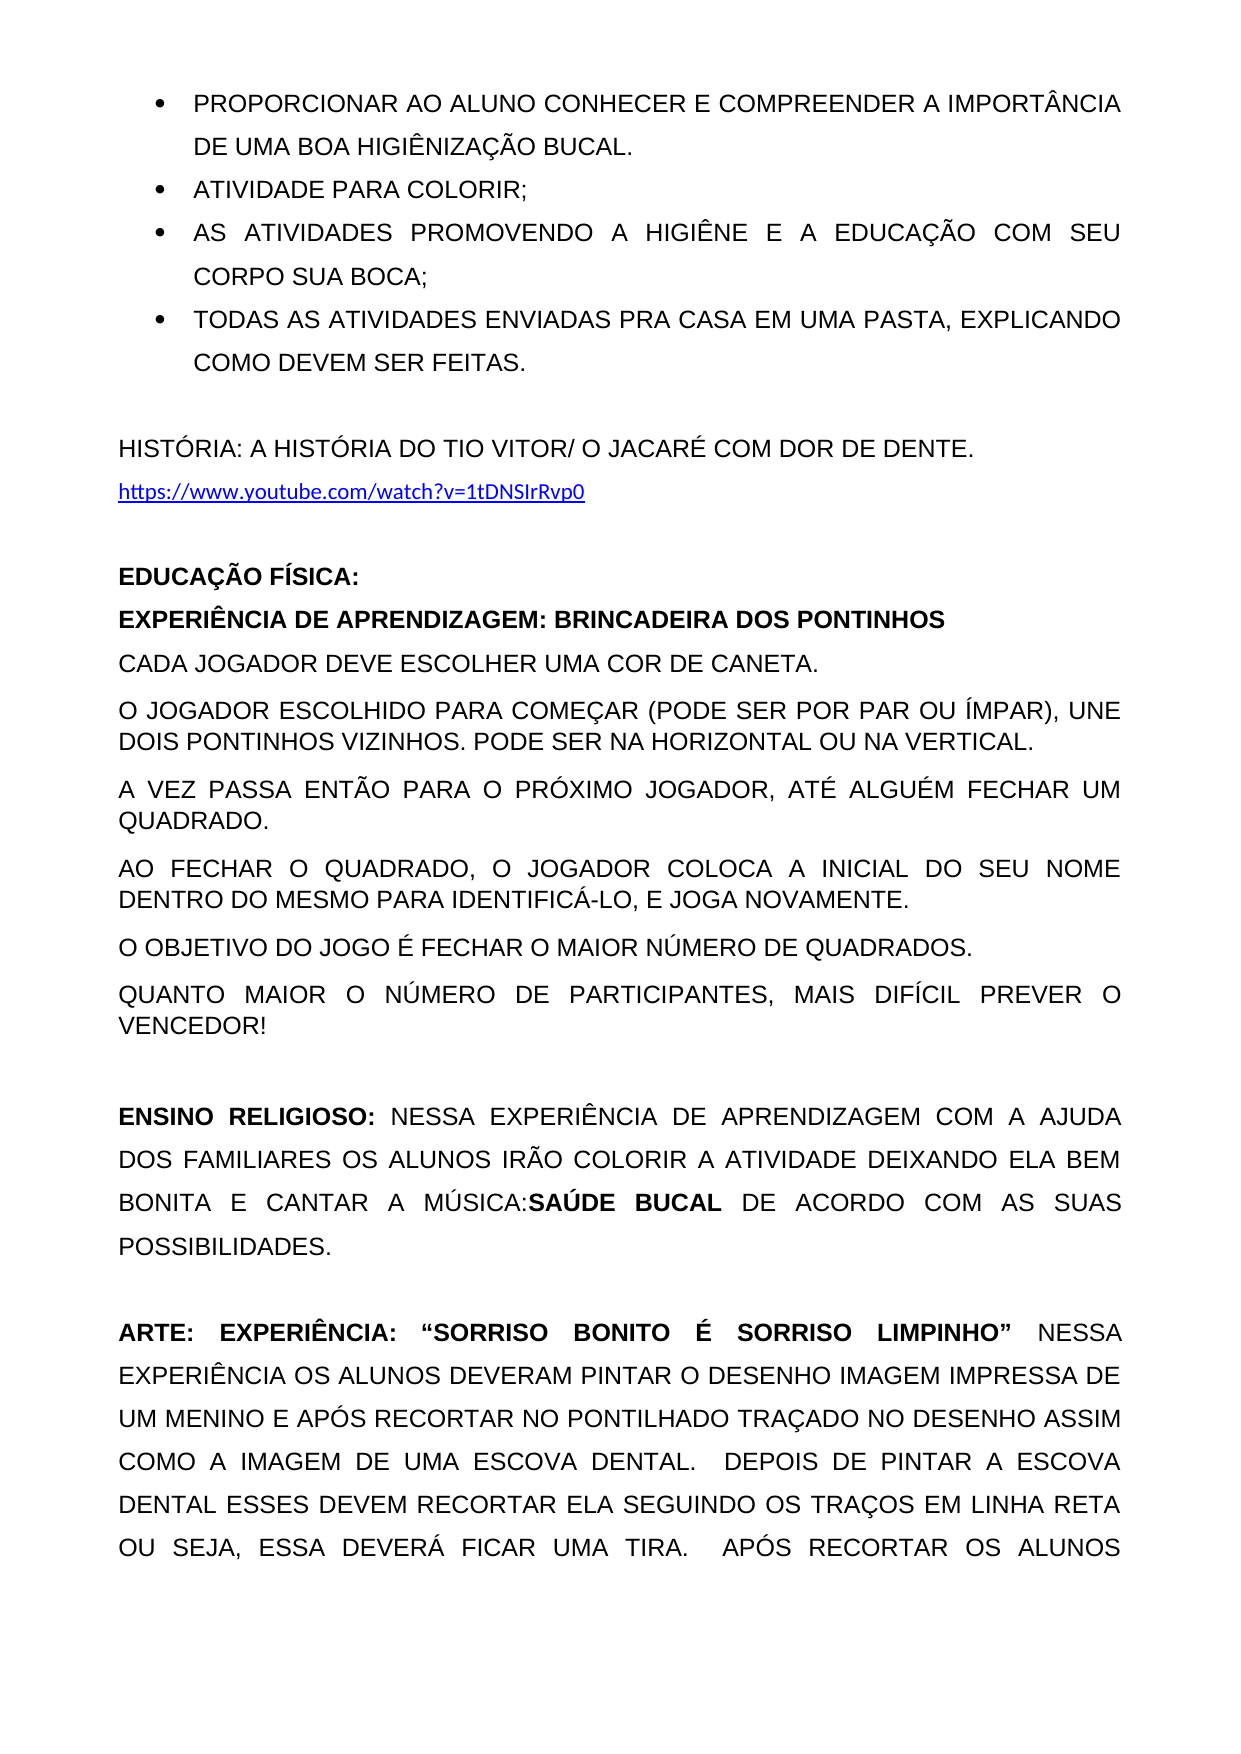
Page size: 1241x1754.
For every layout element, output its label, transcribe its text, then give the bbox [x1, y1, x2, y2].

list ATIVIDADE PARA COLORIR; [156, 175, 1122, 204]
list TODAS AS ATIVIDADES ENVIADAS PRA CASA EM UMA PASTA, EXPLICANDO COMO DEVEM SER FEITAS. [156, 304, 1122, 377]
list AS ATIVIDADES PROMOVENDO A HIGIÊNE E A EDUCAÇÃO COM SEU CORPO SUA BOCA; [156, 218, 1122, 290]
text AO FECHAR O QUADRADO, O JOGADOR COLOCA A INICIAL DO SEU NOME DENTRO DO MESMO PARA IDENTIFICÁ-LO, E JOGA NOVAMENTE. [118, 854, 1122, 913]
list PROPORCIONAR AO ALUNO CONHECER E COMPREENDER A IMPORTÂNCIA DE UMA BOA HIGIÊNIZAÇÃO BUCAL. [156, 89, 1122, 161]
text ENSINO RELIGIOSO: NESSA EXPERIÊNCIA DE APRENDIZAGEM COM A AJUDA DOS FAMILIARES OS ALUNOS IRÃO COLORIR A ATIVIDADE DEIXANDO ELA BEM BONITA E CANTAR A MÚSICA:SAÚDE BUCAL DE ACORDO COM AS SUAS POSSIBILIDADES. [118, 1102, 1122, 1260]
text EXPERIÊNCIA DE APRENDIZAGEM: BRINCADEIRA DOS PONTINHOS [118, 605, 1122, 634]
text O JOGADOR ESCOLHIDO PARA COMEÇAR (PODE SER POR PAR OU ÍMPAR), UNE DOIS PONTINHOS VIZINHOS. PODE SER NA HORIZONTAL OU NA VERTICAL. [118, 696, 1122, 756]
text A VEZ PASSA ENTÃO PARA O PRÓXIMO JOGADOR, ATÉ ALGUÉM FECHAR UM QUADRADO. [118, 775, 1122, 835]
text https://www.youtube.com/watch?v=1tDNSIrRvp0 [118, 477, 1122, 505]
text HISTÓRIA: A HISTÓRIA DO TIO VITOR/ O JACARÉ COM DOR DE DENTE. [118, 434, 1122, 463]
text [118, 1318, 1122, 1562]
text CADA JOGADOR DEVE ESCOLHER UMA COR DE CANETA. [118, 648, 1122, 677]
text EDUCAÇÃO FÍSICA: [118, 562, 1122, 591]
text O OBJETIVO DO JOGO É FECHAR O MAIOR NÚMERO DE QUADRADOS. [118, 932, 1122, 961]
text QUANTO MAIOR O NÚMERO DE PARTICIPANTES, MAIS DIFÍCIL PREVER O VENCEDOR! [118, 980, 1122, 1040]
